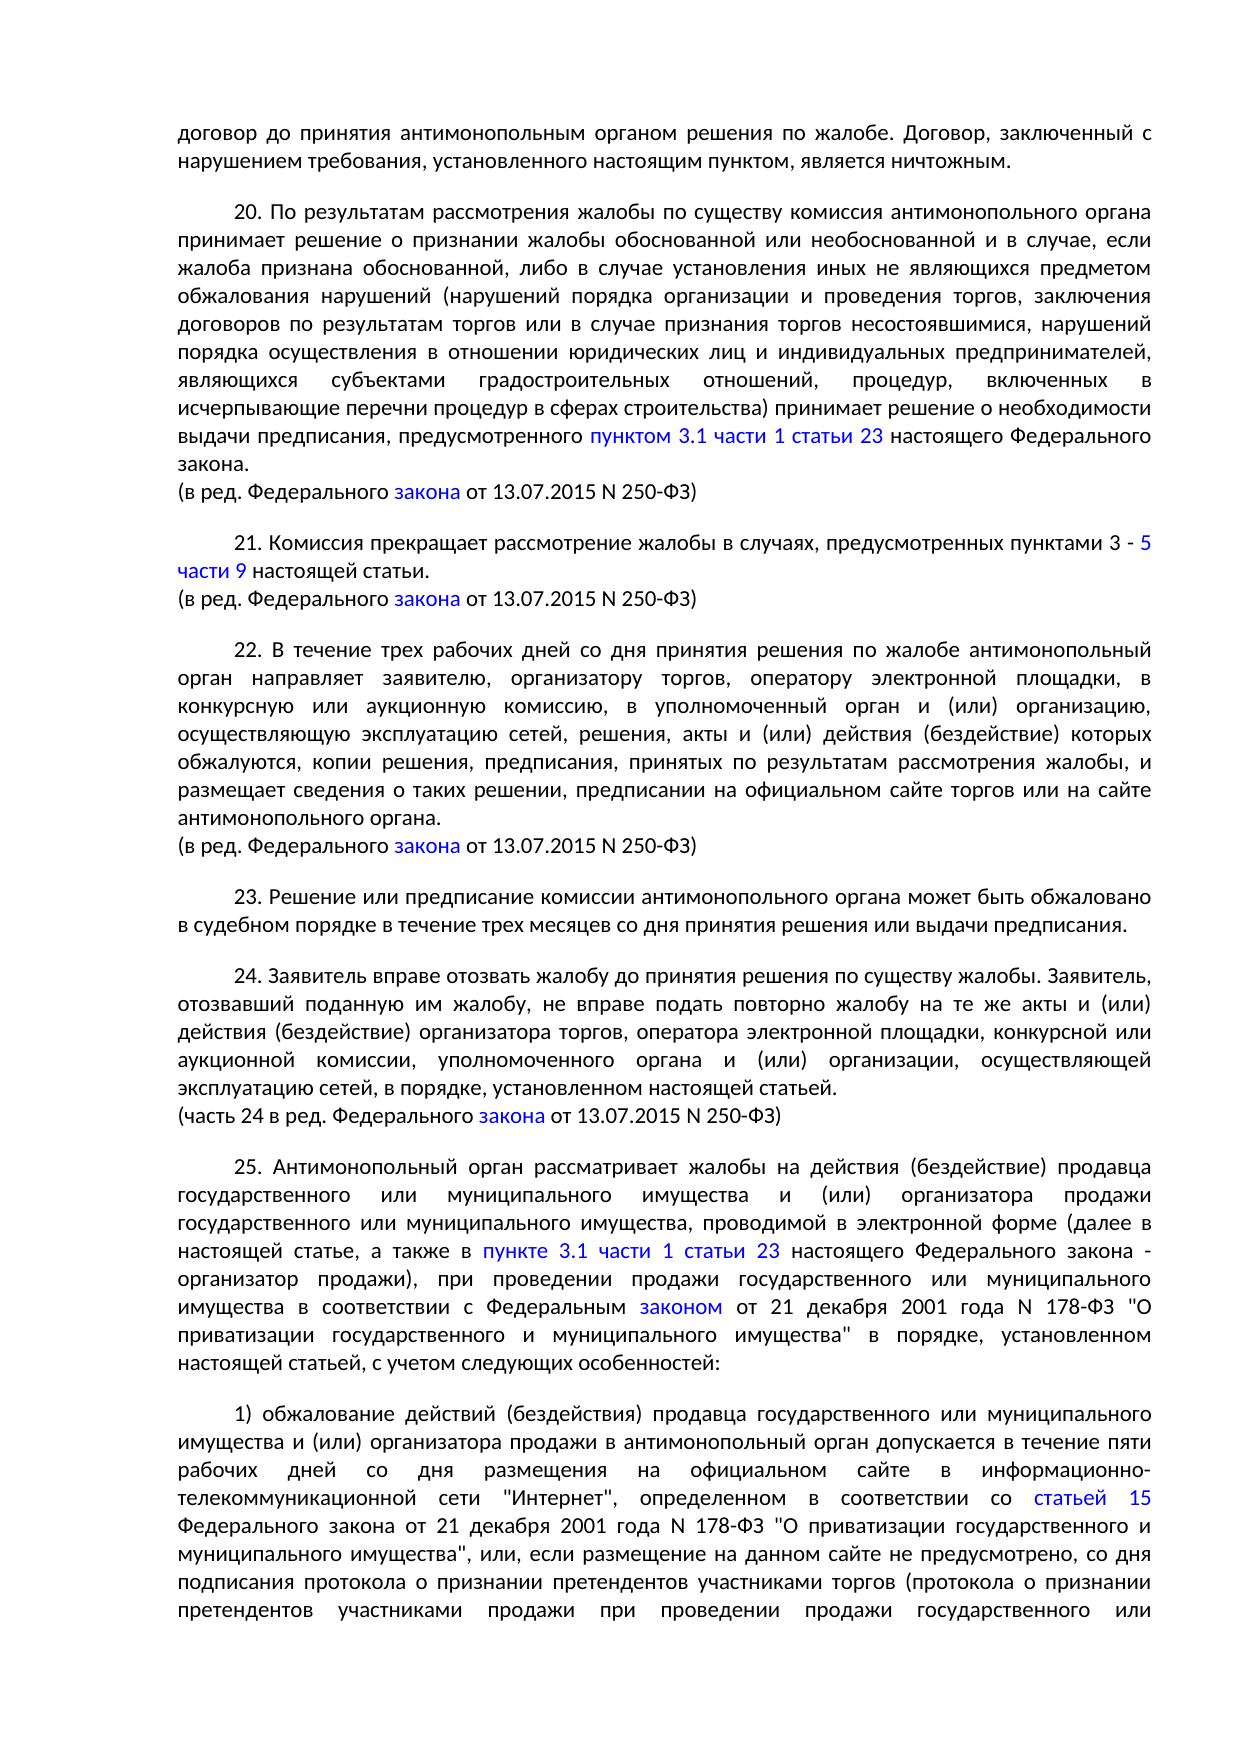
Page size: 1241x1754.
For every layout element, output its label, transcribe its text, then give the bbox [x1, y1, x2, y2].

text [177, 1399, 1152, 1623]
text (часть 24 в ред. Федерального закона от 13.07.2015 N 250-ФЗ) [177, 1101, 1152, 1129]
text (в ред. Федерального закона от 13.07.2015 N 250-ФЗ) [177, 477, 1152, 505]
text 23. Решение или предписание комиссии антимонопольного органа может быть обжаловано в судебном порядке в течение трех месяцев со дня принятия решения или выдачи предписания. [177, 882, 1152, 938]
text (в ред. Федерального закона от 13.07.2015 N 250-ФЗ) [177, 584, 1152, 612]
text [177, 118, 1152, 174]
text (в ред. Федерального закона от 13.07.2015 N 250-ФЗ) [177, 831, 1152, 859]
text 22. В течение трех рабочих дней со дня принятия решения по жалобе антимонопольный орган направляет заявителю, организатору торгов, оператору электронной площадки, в конкурсную или аукционную комиссию, в уполномоченный орган и (или) организацию, осуществляющую эксплуатацию сетей, решения, акты и (или) действия (бездействие) которых обжалуются, копии решения, предписания, принятых по результатам рассмотрения жалобы, и размещает сведения о таких решении, предписании на официальном сайте торгов или на сайте антимонопольного органа. [177, 635, 1152, 831]
text 21. Комиссия прекращает рассмотрение жалобы в случаях, предусмотренных пунктами 3 - 5 части 9 настоящей статьи. [177, 528, 1152, 584]
text 25. Антимонопольный орган рассматривает жалобы на действия (бездействие) продавца государственного или муниципального имущества и (или) организатора продажи государственного или муниципального имущества, проводимой в электронной форме (далее в настоящей статье, а также в пункте 3.1 части 1 статьи 23 настоящего Федерального закона - организатор продажи), при проведении продажи государственного или муниципального имущества в соответствии с Федеральным законом от 21 декабря 2001 года N 178-ФЗ "О приватизации государственного и муниципального имущества" в порядке, установленном настоящей статьей, с учетом следующих особенностей: [177, 1152, 1152, 1376]
text 20. По результатам рассмотрения жалобы по существу комиссия антимонопольного органа принимает решение о признании жалобы обоснованной или необоснованной и в случае, если жалоба признана обоснованной, либо в случае установления иных не являющихся предметом обжалования нарушений (нарушений порядка организации и проведения торгов, заключения договоров по результатам торгов или в случае признания торгов несостоявшимися, нарушений порядка осуществления в отношении юридических лиц и индивидуальных предпринимателей, являющихся субъектами градостроительных отношений, процедур, включенных в исчерпывающие перечни процедур в сферах строительства) принимает решение о необходимости выдачи предписания, предусмотренного пунктом 3.1 части 1 статьи 23 настоящего Федерального закона. [177, 197, 1152, 477]
text 24. Заявитель вправе отозвать жалобу до принятия решения по существу жалобы. Заявитель, отозвавший поданную им жалобу, не вправе подать повторно жалобу на те же акты и (или) действия (бездействие) организатора торгов, оператора электронной площадки, конкурсной или аукционной комиссии, уполномоченного органа и (или) организации, осуществляющей эксплуатацию сетей, в порядке, установленном настоящей статьей. [177, 961, 1152, 1101]
